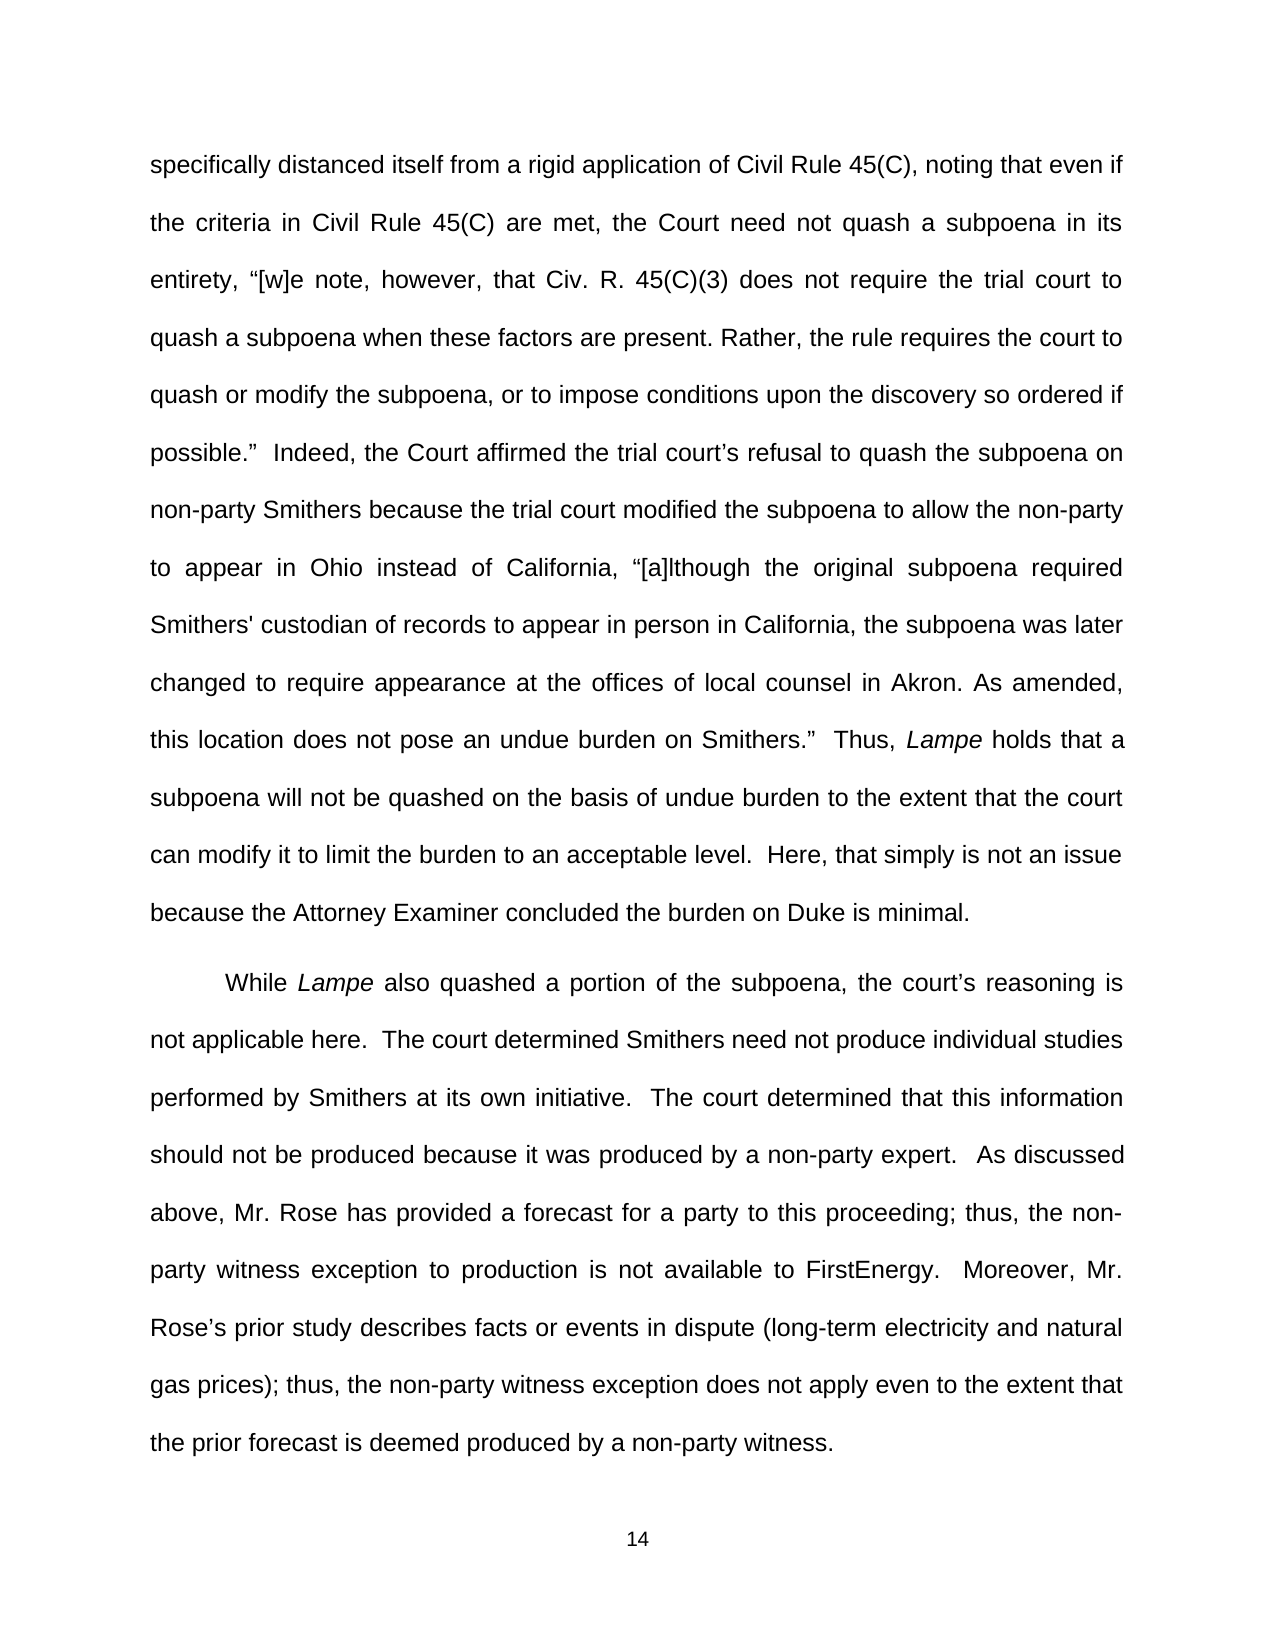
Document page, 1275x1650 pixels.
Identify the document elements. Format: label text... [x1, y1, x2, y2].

text While Lampe also quashed a portion of the subpoena, the court’s reasoning is not applicable here. The court determined Smithers need not produce individual studies performed by Smithers at its own initiative. The court determined that this information should not be produced because it was produced by a non-party expert. As discussed above, Mr. Rose has provided a forecast for a party to this proceeding; thus, the non-party witness exception to production is not available to FirstEnergy. Moreover, Mr. Rose’s prior study describes facts or events in dispute (long-term electricity and natural gas prices); thus, the non-party witness exception does not apply even to the extent that the prior forecast is deemed produced by a non-party witness. [150, 967, 1125, 1456]
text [150, 150, 1125, 926]
